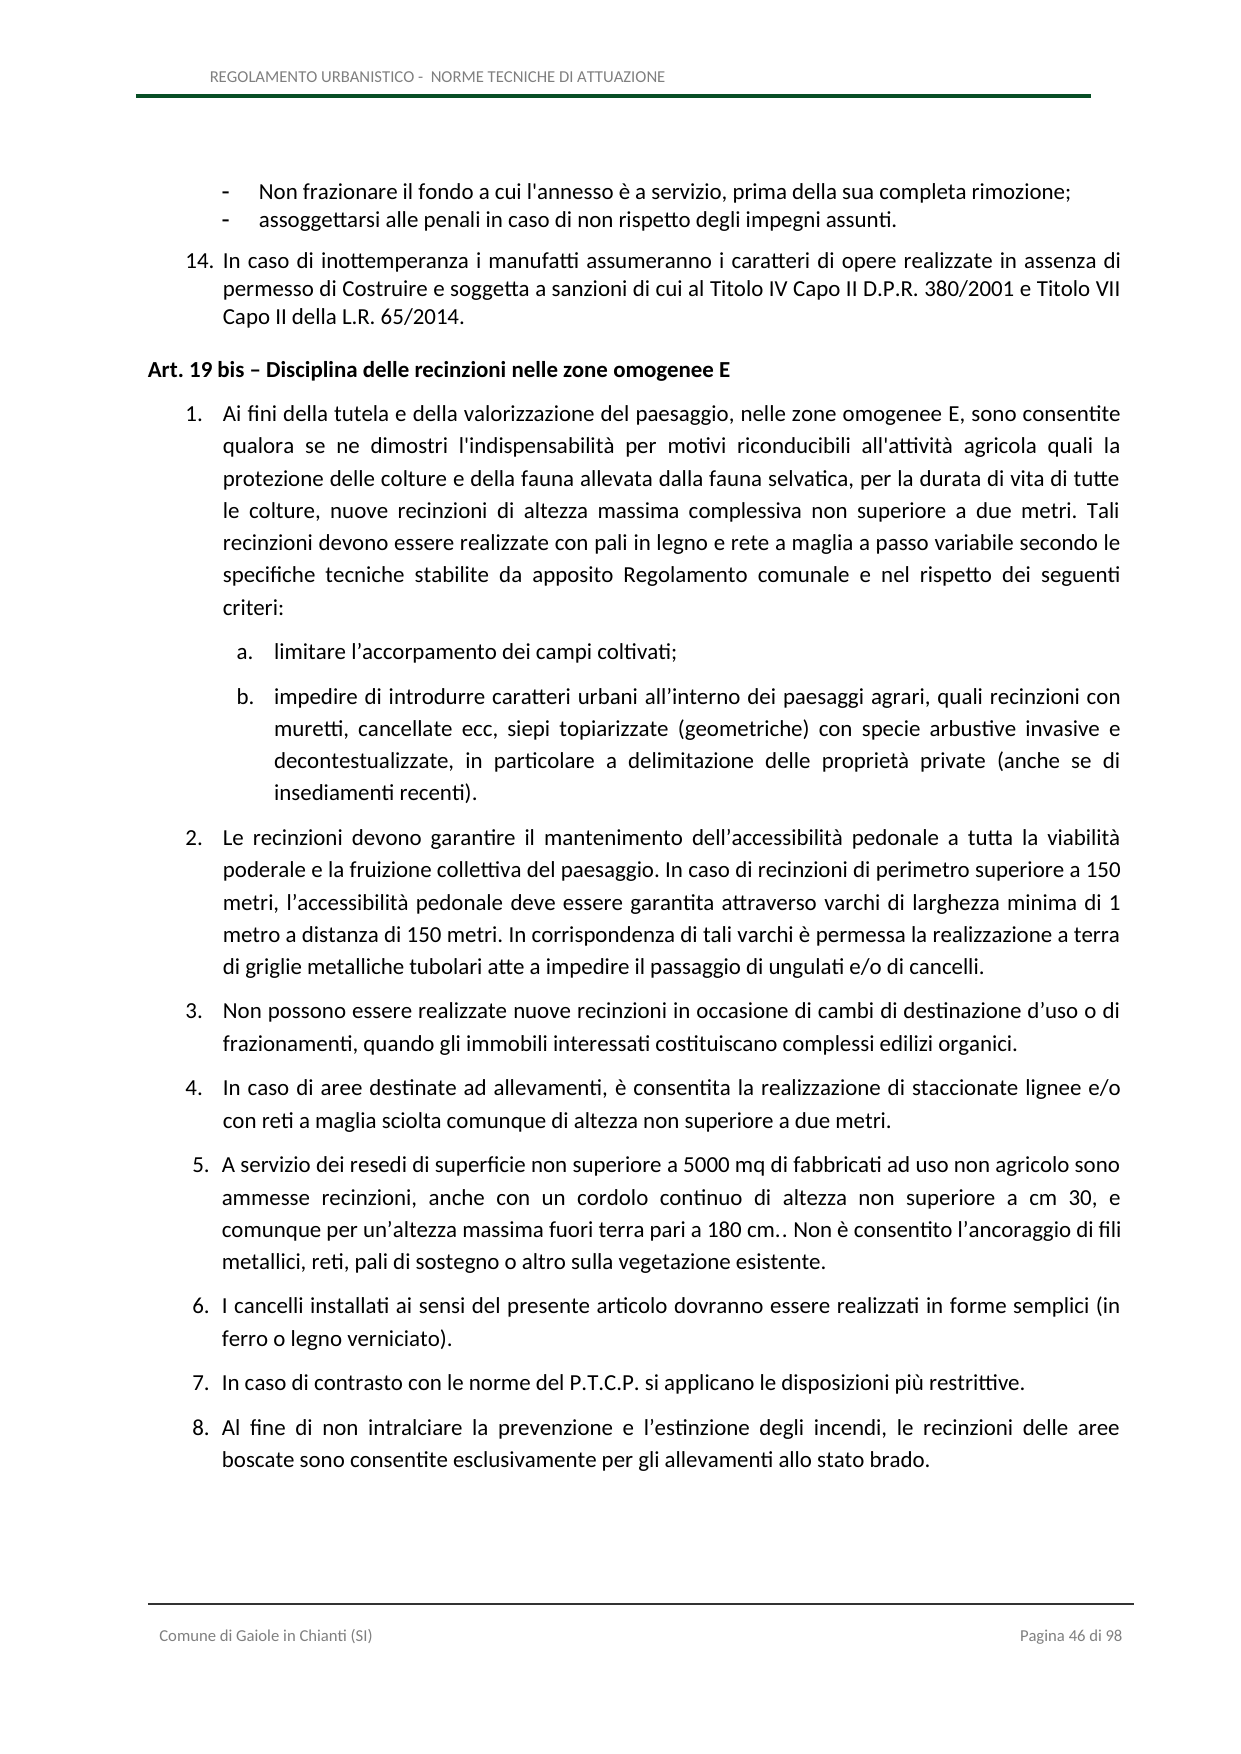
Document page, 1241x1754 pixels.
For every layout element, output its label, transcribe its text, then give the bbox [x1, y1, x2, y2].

list Ai fini della tutela e della valorizzazione del paesaggio, nelle zone omogenee E, sono consentite qualora se ne dimostri l'indispensabilità per motivi riconducibili all'attività agricola quali la protezione delle colture e della fauna allevata dalla fauna selvatica, per la durata di vita di tutte le colture, nuove recinzioni di altezza massima complessiva non superiore a due metri. Tali recinzioni devono essere realizzate con pali in legno e rete a maglia a passo variabile secondo le specifiche tecniche stabilite da apposito Regolamento comunale e nel rispetto dei seguenti criteri: [185, 399, 1122, 621]
list Non frazionare il fondo a cui l'annesso è a servizio, prima della sua completa rimozione; [222, 177, 1122, 205]
list Le recinzioni devono garantire il mantenimento dell’accessibilità pedonale a tutta la viabilità poderale e la fruizione collettiva del paesaggio. In caso di recinzioni di perimetro superiore a , l’accessibilità pedonale deve essere garantita attraverso varchi di larghezza minima di a distanza di . In corrispondenza di tali varchi è permessa la realizzazione a terra di griglie metalliche tubolari atte a impedire il passaggio di ungulati e/o di cancelli. [185, 823, 1122, 980]
text Art. 19 bis – Disciplina delle recinzioni nelle zone omogenee E [148, 355, 1122, 383]
list limitare l’accorpamento dei campi coltivati; [236, 637, 1122, 665]
list Al fine di non intralciare la prevenzione e l’estinzione degli incendi, le recinzioni delle aree boscate sono consentite esclusivamente per gli allevamenti allo stato brado. [192, 1413, 1122, 1473]
list I cancelli installati ai sensi del presente articolo dovranno essere realizzati in forme semplici (in ferro o legno verniciato). [192, 1292, 1122, 1352]
list A servizio dei resedi di superficie non superiore a 5000 mq di fabbricati ad uso non agricolo sono ammesse recinzioni, anche con un cordolo continuo di altezza non superiore a cm 30, e comunque per un’altezza massima fuori terra pari a .. Non è consentito l’ancoraggio di fili metallici, reti, pali di sostegno o altro sulla vegetazione esistente. [192, 1150, 1122, 1275]
list assoggettarsi alle penali in caso di non rispetto degli impegni assunti. [222, 205, 1122, 233]
list impedire di introdurre caratteri urbani all’interno dei paesaggi agrari, quali recinzioni con muretti, cancellate ecc, siepi topiarizzate (geometriche) con specie arbustive invasive e decontestualizzate, in particolare a delimitazione delle proprietà private (anche se di insediamenti recenti). [236, 682, 1122, 807]
list In caso di aree destinate ad allevamenti, è consentita la realizzazione di staccionate lignee e/o con reti a maglia sciolta comunque di altezza non superiore a due metri. [185, 1073, 1122, 1134]
list Non possono essere realizzate nuove recinzioni in occasione di cambi di destinazione d’uso o di frazionamenti, quando gli immobili interessati costituiscano complessi edilizi organici. [185, 997, 1122, 1057]
list In caso di inottemperanza i manufatti assumeranno i caratteri di opere realizzate in assenza di permesso di Costruire e soggetta a sanzioni di cui al Titolo IV Capo II D.P.R. 380/2001 e Titolo VII Capo II della L.R. 65/2014. [185, 246, 1122, 330]
list In caso di contrasto con le norme del P.T.C.P. si applicano le disposizioni più restrittive. [192, 1368, 1122, 1397]
